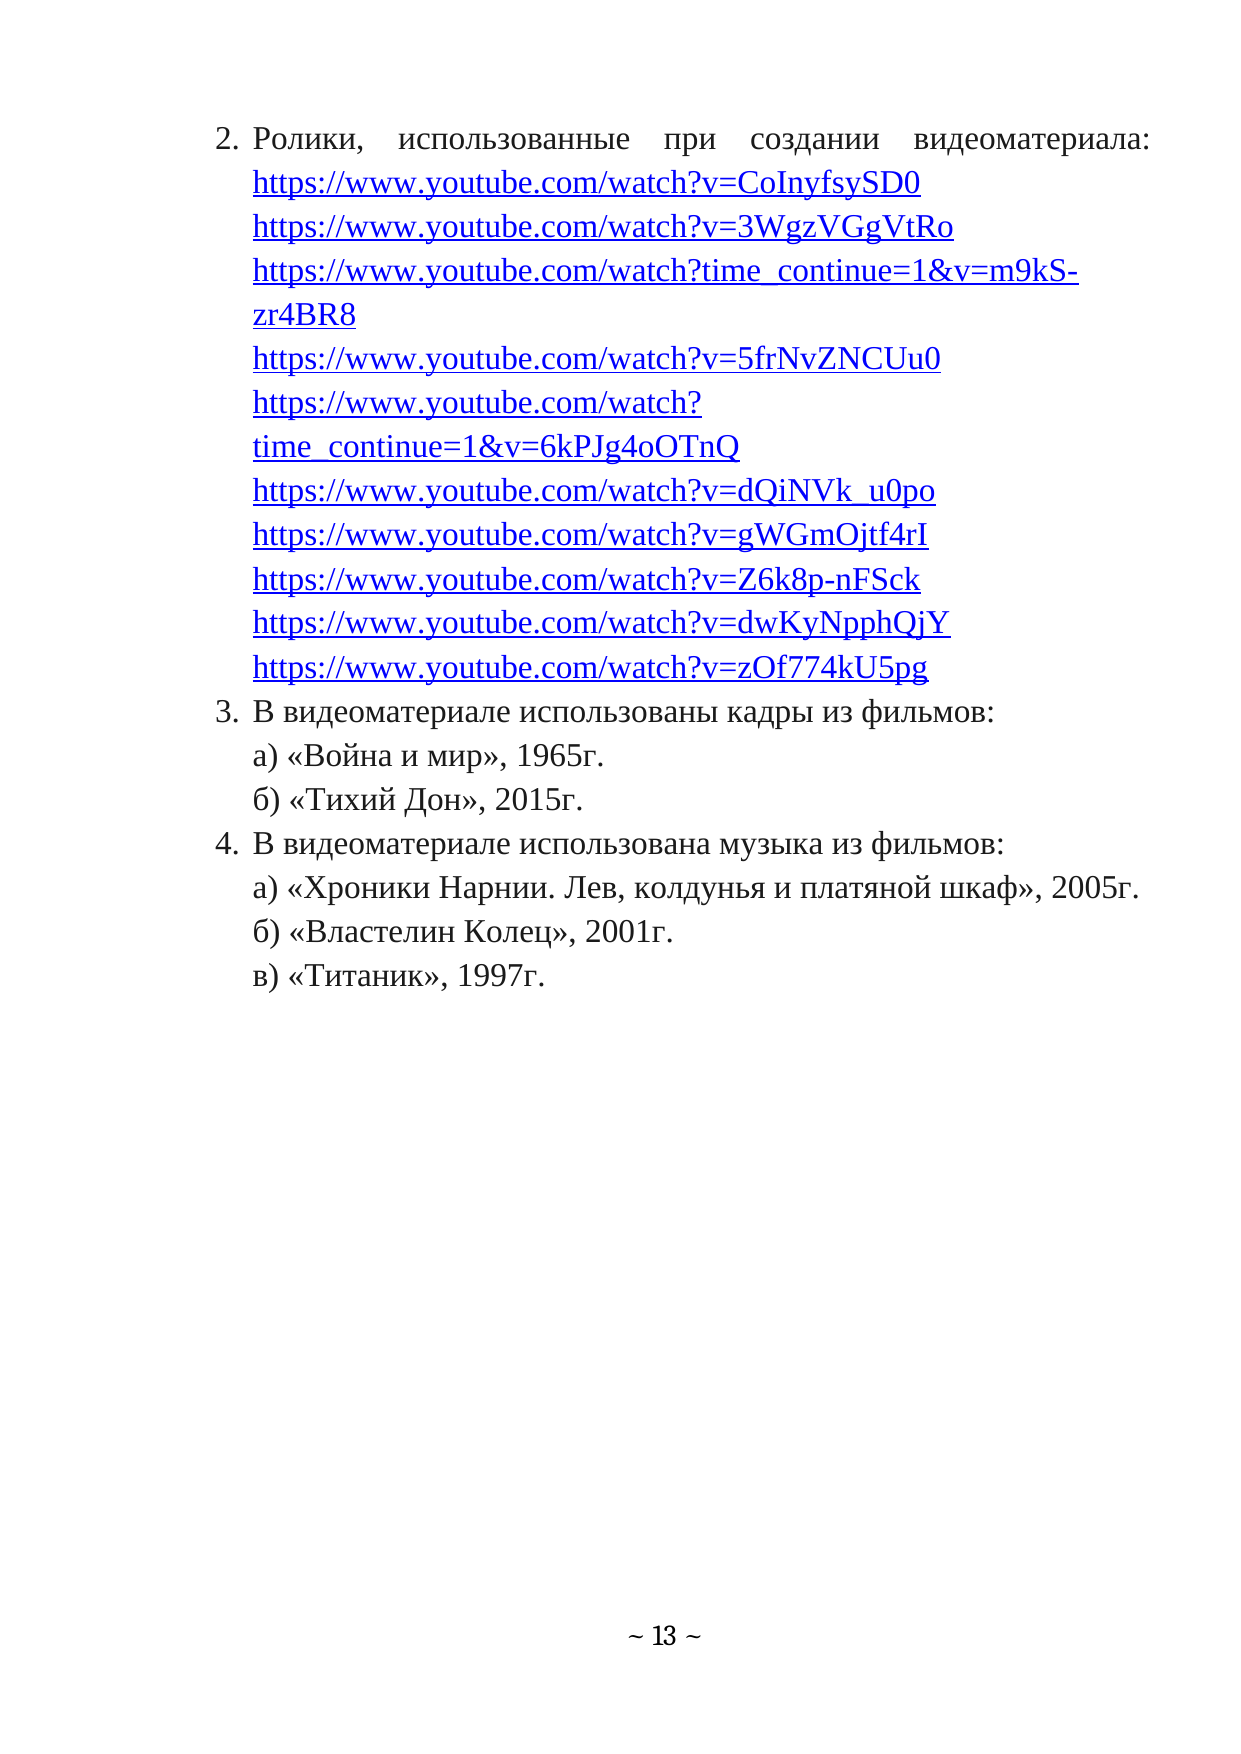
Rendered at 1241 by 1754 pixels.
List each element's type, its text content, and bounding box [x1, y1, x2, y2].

list Ролики, использованные при создании видеоматериала: https://www.youtube.com/watch?v=CoInyfsySD0 https://www.youtube.com/watch?v=3WgzVGgVtRo https://www.youtube.com/watch?time_continue=1&v=m9kS-zr4BR8 https://www.youtube.com/watch?v=5frNvZNCUu0 https://www.youtube.com/watch?time_continue=1&v=6kPJg4oOTnQ https://www.youtube.com/watch?v=dQiNVk_u0po https://www.youtube.com/watch?v=gWGmOjtf4rI https://www.youtube.com/watch?v=Z6k8p-nFSck https://www.youtube.com/watch?v=dwKyNpphQjY https://www.youtube.com/watch?v=zOf774kU5pg [215, 118, 1152, 685]
list В видеоматериале использованы кадры из фильмов: а) «Война и мир», 1965г. б) «Тихий Дон», 2015г. [215, 691, 1152, 817]
list В видеоматериале использована музыка из фильмов: а) «Хроники Нарнии. Лев, колдунья и платяной шкаф», 2005г. б) «Властелин Колец», 2001г. в) «Титаник», 1997г. [215, 823, 1152, 994]
